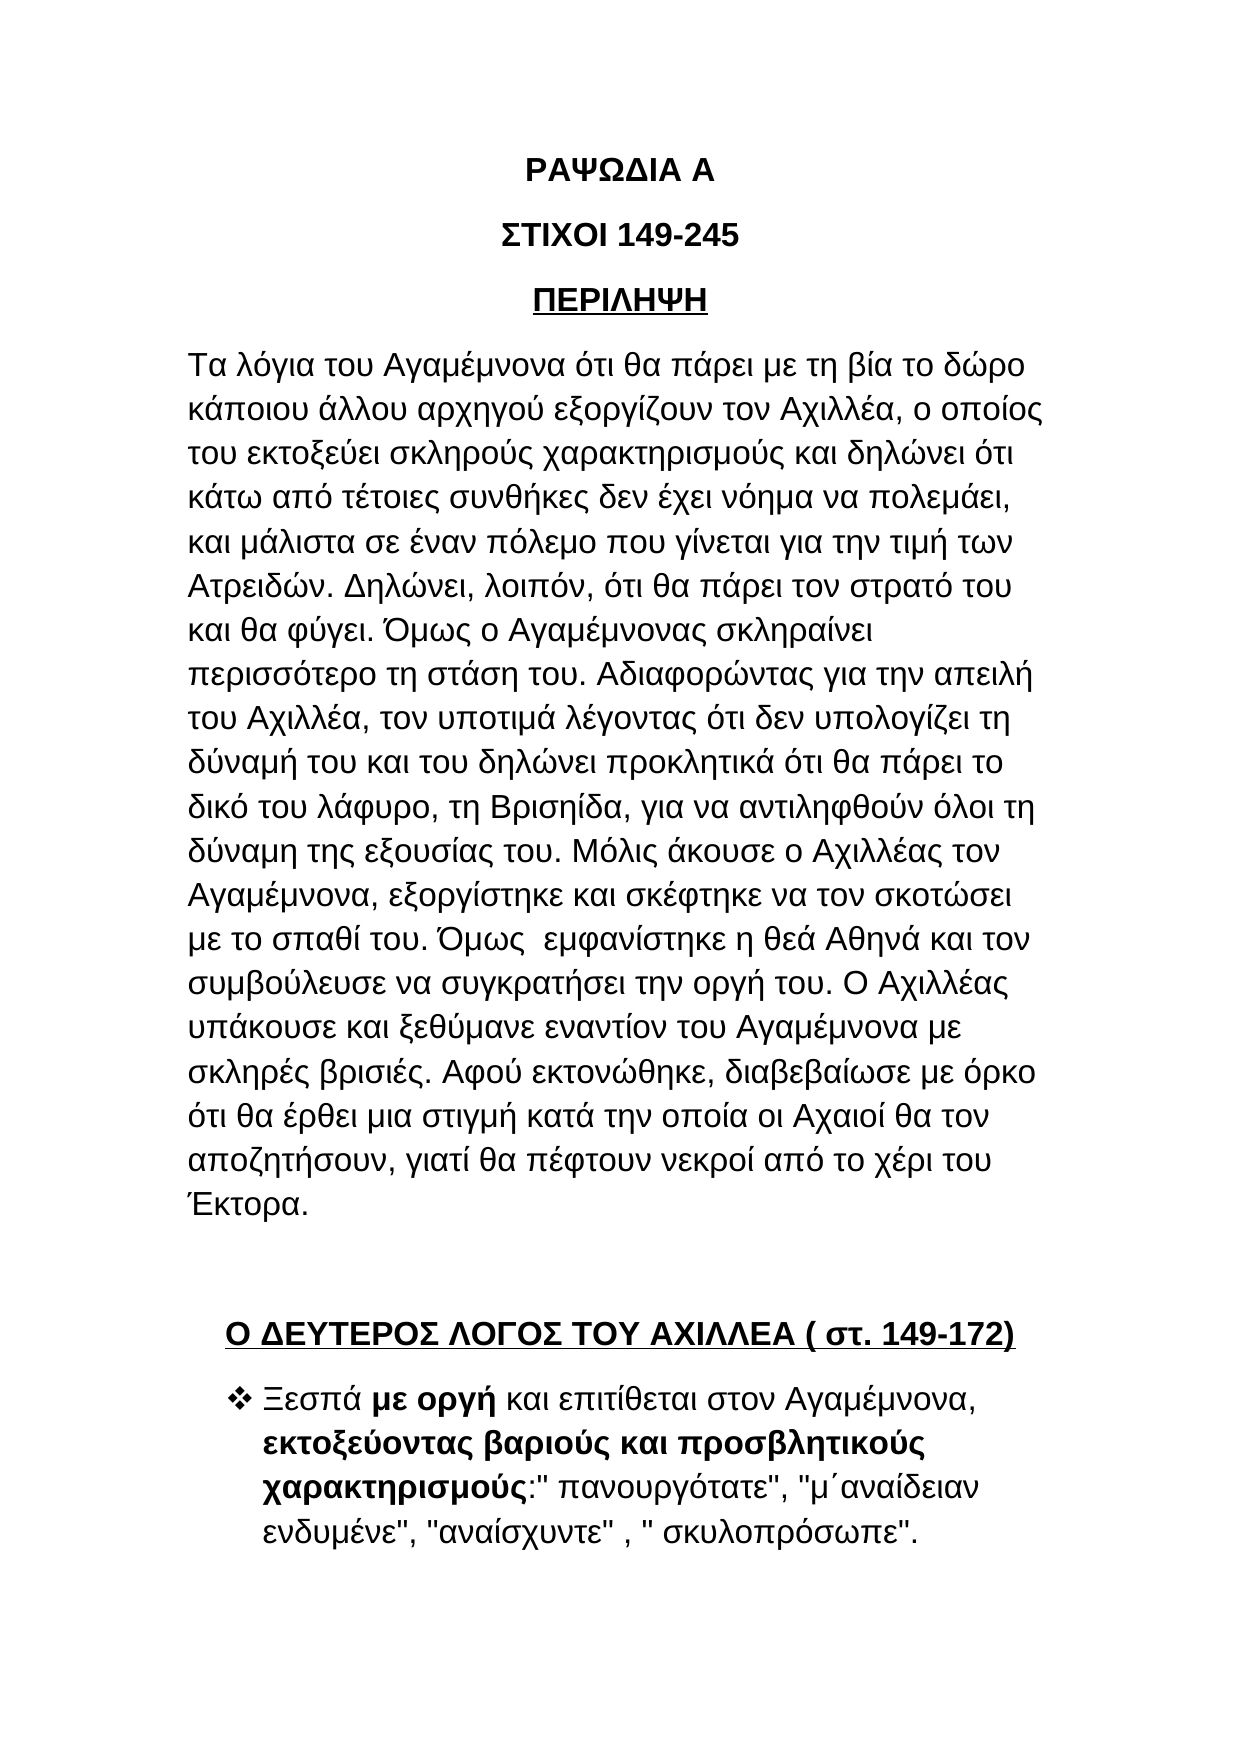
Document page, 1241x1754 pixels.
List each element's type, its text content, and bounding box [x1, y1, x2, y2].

text ΣΤΙΧΟΙ 149-245 [187, 215, 1053, 253]
text Τα λόγια του Αγαμέμνονα ότι θα πάρει με τη βία το δώρο κάποιου άλλου αρχηγού εξοργίζουν τον Αχιλλέα, ο οποίος του εκτοξεύει σκληρούς χαρακτηρισμούς και δηλώνει ότι κάτω από τέτοιες συνθήκες δεν έχει νόημα να πολεμάει, και μάλιστα σε έναν πόλεμο που γίνεται για την τιμή των Ατρειδών. Δηλώνει, λοιπόν, ότι θα πάρει τον στρατό του και θα φύγει. Όμως ο Αγαμέμνονας σκληραίνει περισσότερο τη στάση του. Αδιαφορώντας για την απειλή του Αχιλλέα, τον υποτιμά λέγοντας ότι δεν υπολογίζει τη δύναμή του και του δηλώνει προκλητικά ότι θα πάρει το δικό του λάφυρο, τη Βρισηίδα, για να αντιληφθούν όλοι τη δύναμη της εξουσίας του. Μόλις άκουσε ο Αχιλλέας τον Αγαμέμνονα, εξοργίστηκε και σκέφτηκε να τον σκοτώσει με το σπαθί του. Όμως εμφανίστηκε η θεά Αθηνά και τον συμβούλευσε να συγκρατήσει την οργή του. Ο Αχιλλέας υπάκουσε και ξεθύμανε εναντίον του Αγαμέμνονα με σκληρές βρισιές. Αφού εκτονώθηκε, διαβεβαίωσε με όρκο ότι θα έρθει μια στιγμή κατά την οποία οι Αχαιοί θα τον αποζητήσουν, γιατί θα πέφτουν νεκροί από το χέρι του Έκτορα. [187, 345, 1053, 1223]
text Ο ΔΕΥΤΕΡΟΣ ΛΟΓΟΣ ΤΟΥ ΑΧΙΛΛΕΑ ( στ. 149-172) [187, 1314, 1053, 1353]
text ΠΕΡΙΛΗΨΗ [187, 280, 1053, 318]
list Ξεσπά με οργή και επιτίθεται στον Αγαμέμνονα, εκτοξεύοντας βαριούς και προσβλητικούς χαρακτηρισμούς:" πανουργότατε", "μ΄αναίδειαν ενδυμένε", "αναίσχυντε" , " σκυλοπρόσωπε". [225, 1379, 1053, 1550]
text ΡΑΨΩΔΙΑ Α [187, 150, 1053, 188]
